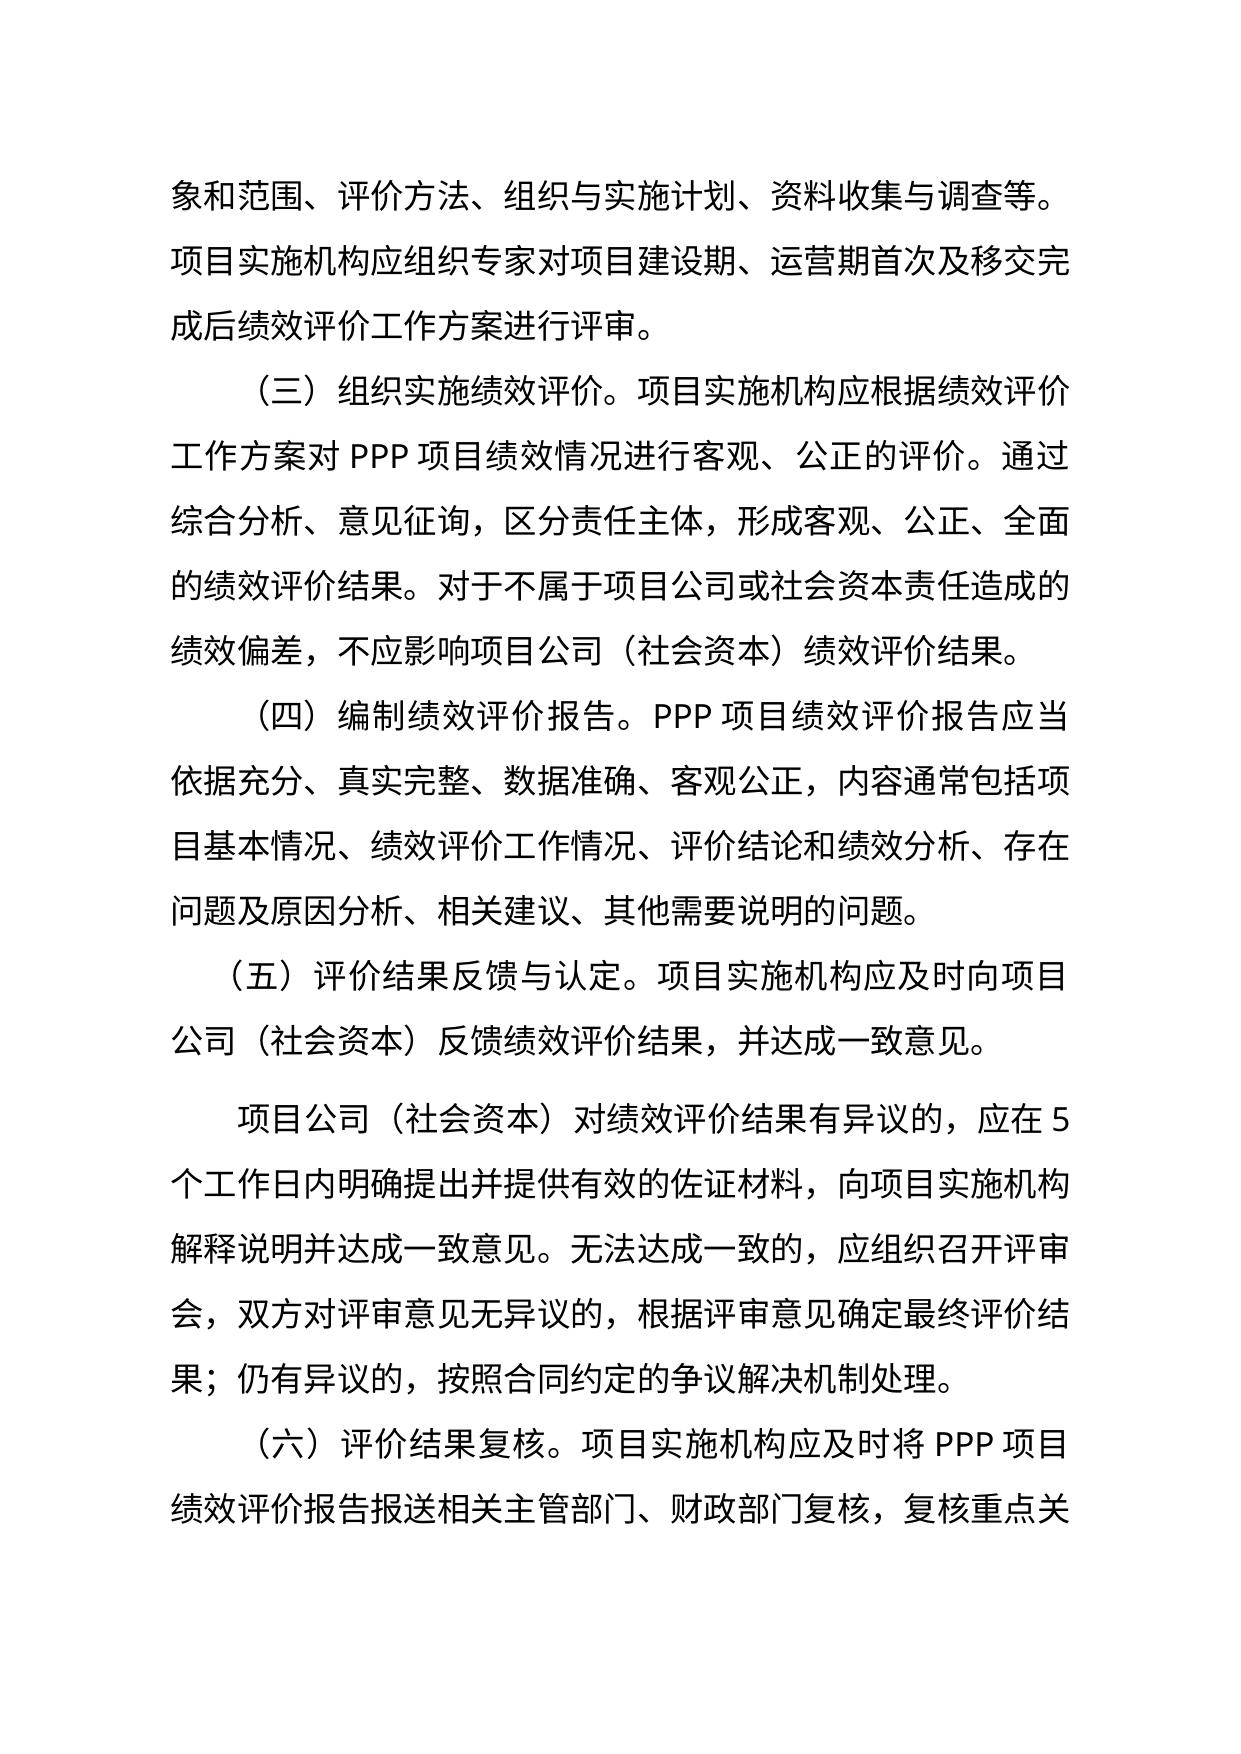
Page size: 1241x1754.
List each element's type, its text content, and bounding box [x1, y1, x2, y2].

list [170, 162, 1070, 357]
list 编制绩效评价报告。PPP项目绩效评价报告应当依据充分、真实完整、数据准确、客观公正，内容通常包括项目基本情况、绩效评价工作情况、评价结论和绩效分析、存在问题及原因分析、相关建议、其他需要说明的问题。 [170, 682, 1070, 942]
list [170, 1409, 1070, 1539]
text （五）评价结果反馈与认定。项目实施机构应及时向项目公司（社会资本）反馈绩效评价结果，并达成一致意见。 [170, 942, 1070, 1072]
list 组织实施绩效评价。项目实施机构应根据绩效评价工作方案对PPP项目绩效情况进行客观、公正的评价。通过综合分析、意见征询，区分责任主体，形成客观、公正、全面的绩效评价结果。对于不属于项目公司或社会资本责任造成的绩效偏差，不应影响项目公司（社会资本）绩效评价结果。 [170, 357, 1070, 682]
list 项目公司（社会资本）对绩效评价结果有异议的，应在5个工作日内明确提出并提供有效的佐证材料，向项目实施机构解释说明并达成一致意见。无法达成一致的，应组织召开评审会，双方对评审意见无异议的，根据评审意见确定最终评价结果；仍有异议的，按照合同约定的争议解决机制处理。 [170, 1084, 1070, 1409]
